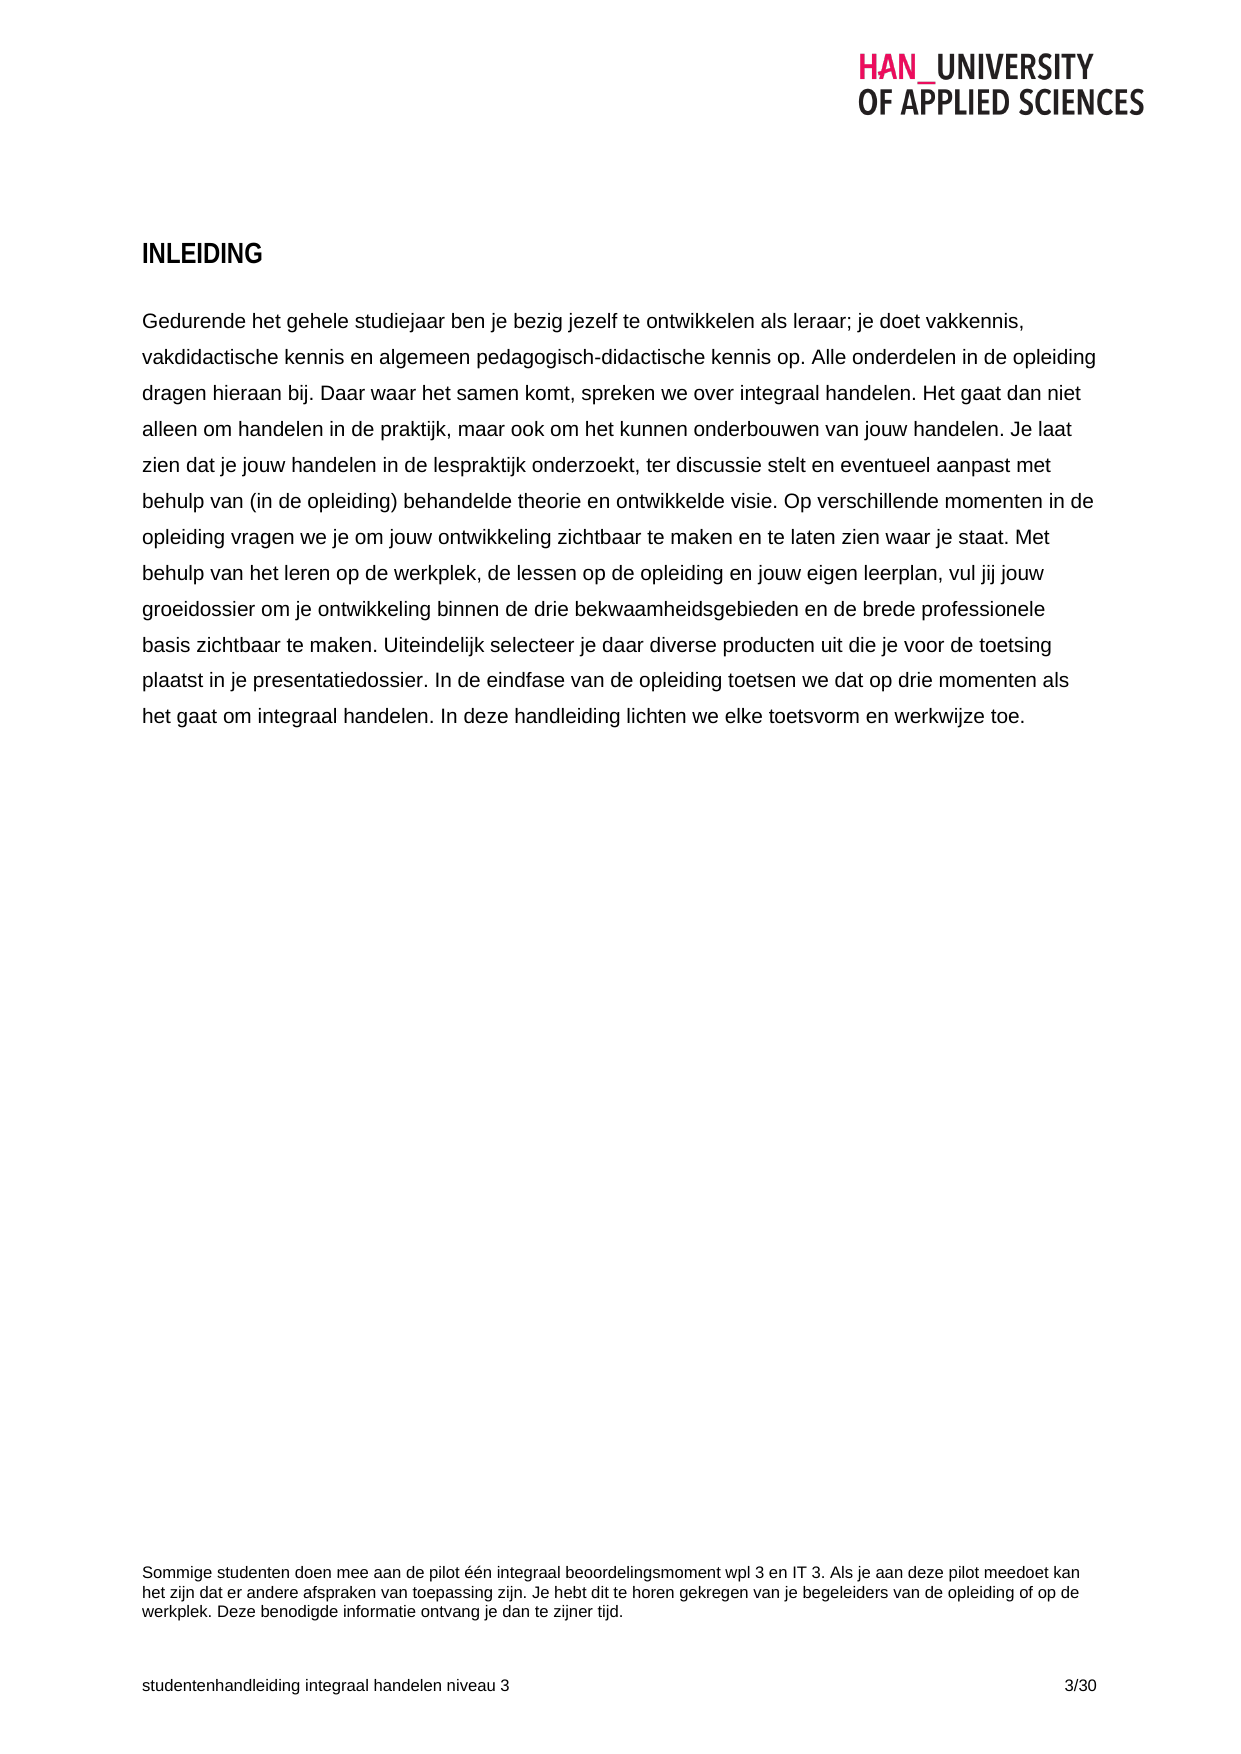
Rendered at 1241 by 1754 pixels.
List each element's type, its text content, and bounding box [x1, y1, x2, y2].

text INLEIDING [142, 236, 1098, 270]
text Gedurende het gehele studiejaar ben je bezig jezelf te ontwikkelen als leraar; je doet vakkennis, vakdidactische kennis en algemeen pedagogisch-didactische kennis op. Alle onderdelen in de opleiding dragen hieraan bij. Daar waar het samen komt, spreken we over integraal handelen. Het gaat dan niet alleen om handelen in de praktijk, maar ook om het kunnen onderbouwen van jouw handelen. Je laat zien dat je jouw handelen in de lespraktijk onderzoekt, ter discussie stelt en eventueel aanpast met behulp van (in de opleiding) behandelde theorie en ontwikkelde visie. Op verschillende momenten in de opleiding vragen we je om jouw ontwikkeling zichtbaar te maken en te laten zien waar je staat. Met behulp van het leren op de werkplek, de lessen op de opleiding en jouw eigen leerplan, vul jij jouw groeidossier om je ontwikkeling binnen de drie bekwaamheidsgebieden en de brede professionele basis zichtbaar te maken. Uiteindelijk selecteer je daar diverse producten uit die je voor de toetsing plaatst in je presentatiedossier. In de eindfase van de opleiding toetsen we dat op drie momenten als het gaat om integraal handelen. In deze handleiding lichten we elke toetsvorm en werkwijze toe. [142, 309, 1098, 728]
picture [805, 0, 1198, 169]
